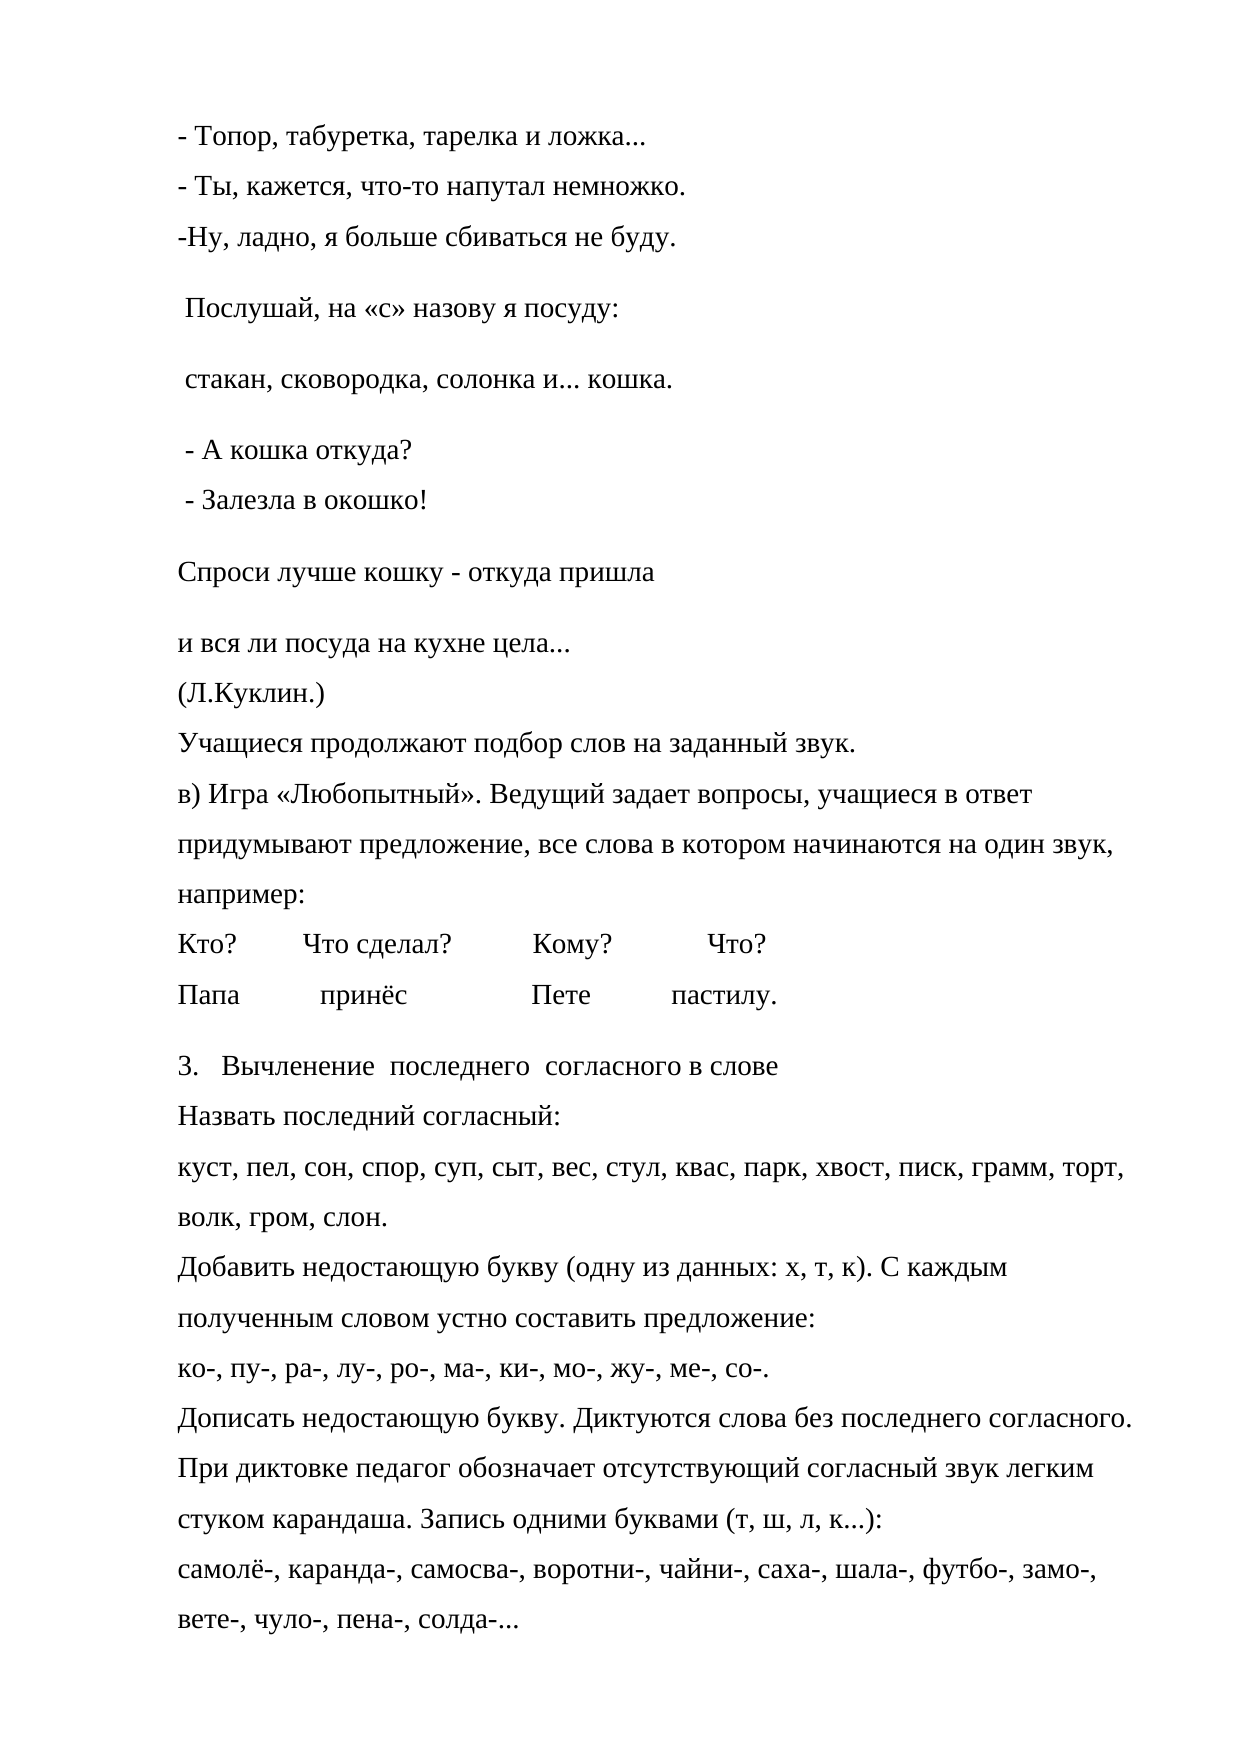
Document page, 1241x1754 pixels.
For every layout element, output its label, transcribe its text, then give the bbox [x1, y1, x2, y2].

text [177, 1048, 1152, 1635]
text - Топор, табуретка, тарелка и ложка... - Ты, кажется, что-то напутал немножко. -Ну, ладно, я больше сбиваться не буду. [177, 118, 1152, 252]
text стакан, сковородка, солонка и... кошка. [177, 361, 1152, 394]
text Спроси лучше кошку - откуда пришла [177, 554, 1152, 587]
text и вся ли посуда на кухне цела... (Л.Куклин.) Учащиеся продолжают подбор слов на заданный звук. в) Игра «Любопытный». Ведущий задает вопросы, учащиеся в ответ придумывают предложение, все слова в котором начинаются на один звук, например: Кто? Что сделал? Кому? Что? Папа принёс Пете пастилу. [177, 625, 1152, 1011]
text - А кошка откуда? - Залезла в окошко! [177, 432, 1152, 516]
text Послушай, на «с» назову я посуду: [177, 290, 1152, 323]
